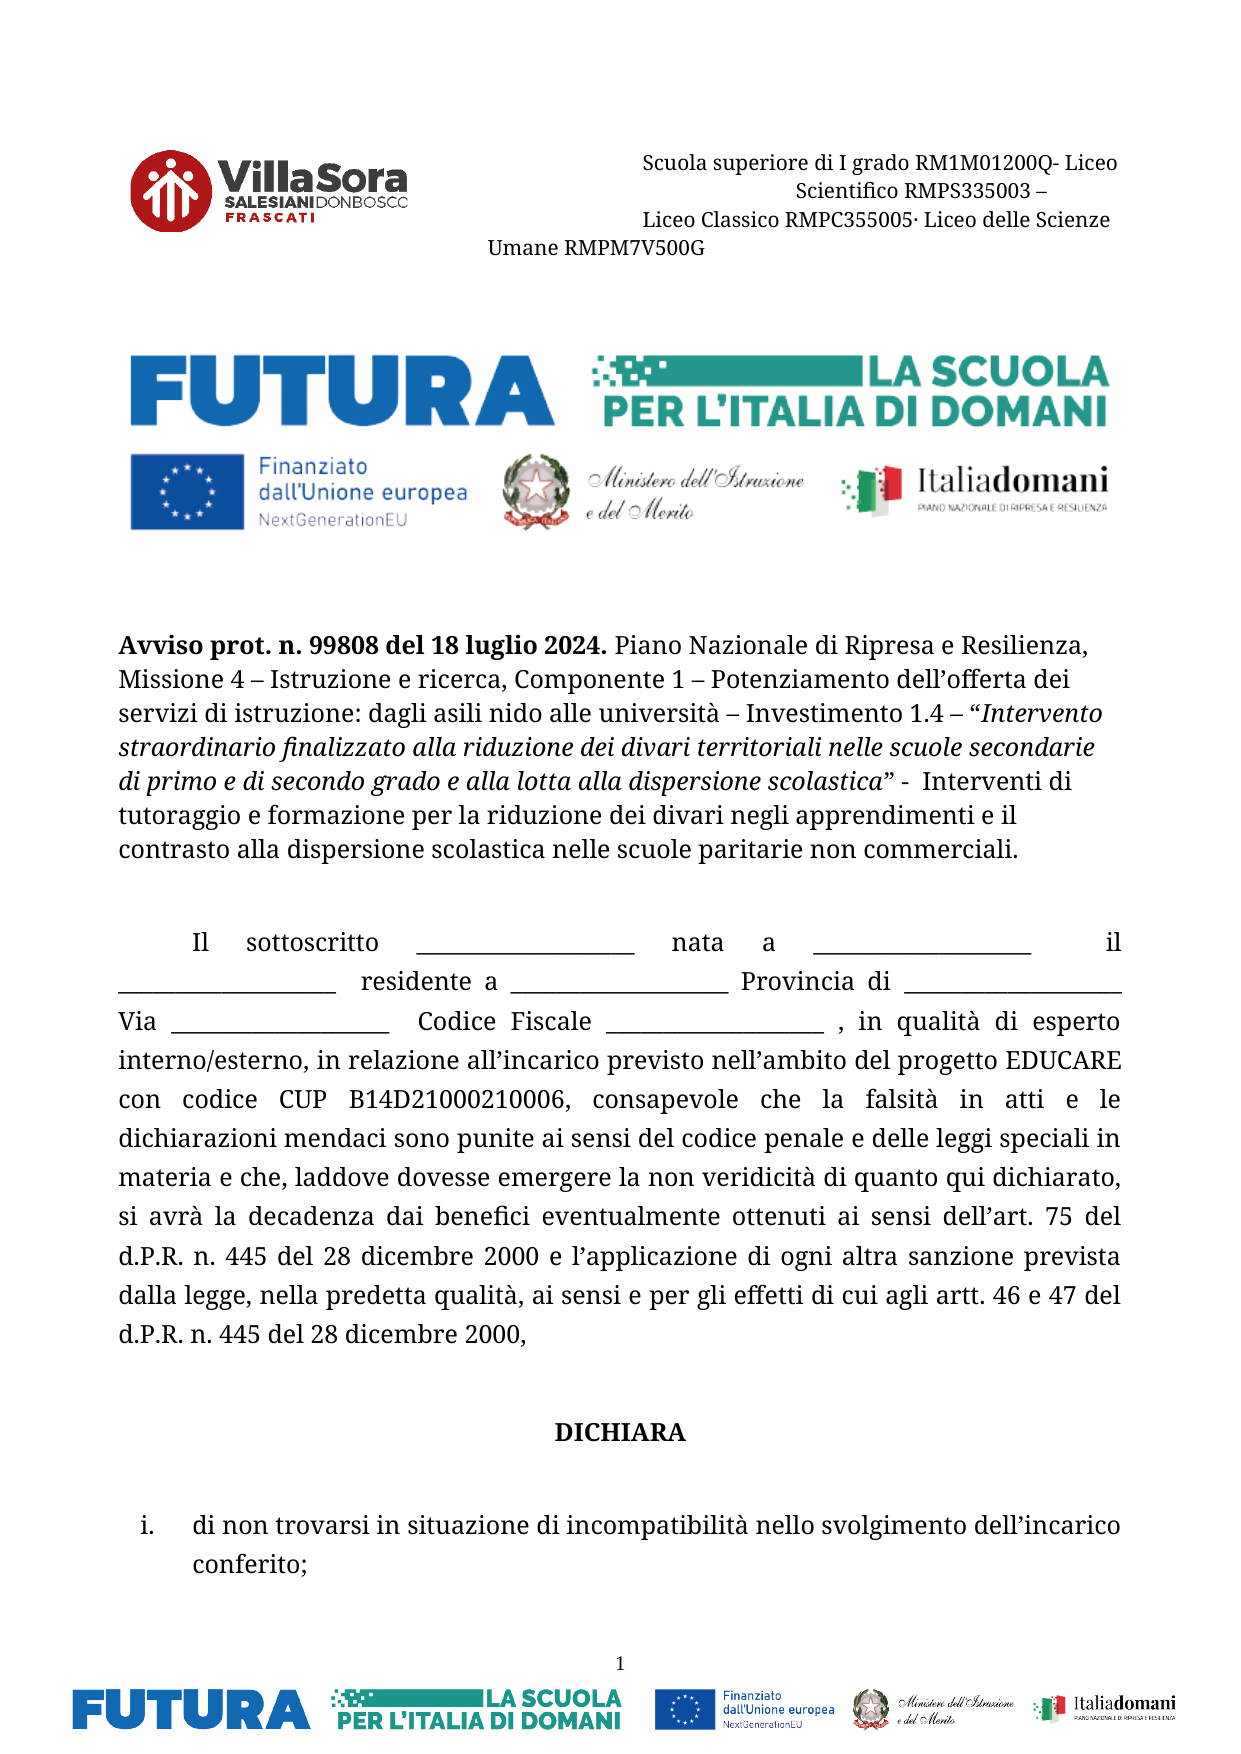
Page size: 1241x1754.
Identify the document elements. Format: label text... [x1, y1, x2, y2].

text Scuola superiore di I grado RM1M01200Q- Liceo Scientifico RMPS335003 – [334, 148, 1122, 204]
picture [71, 1686, 1178, 1733]
text Avviso prot. n. 99808 del 18 luglio 2024. Piano Nazionale di Ripresa e Resilienza, Missione 4 – Istruzione e ricerca, Componente 1 – Potenziamento dell’offerta dei servizi di istruzione: dagli asili nido alle università – Investimento 1.4 – “Intervento straordinario finalizzato alla riduzione dei divari territoriali nelle scuole secondarie di primo e di secondo grado e alla lotta alla dispersione scolastica” - Interventi di tutoraggio e formazione per la riduzione dei divari negli apprendimenti e il contrasto alla dispersione scolastica nelle scuole paritarie non commerciali. [118, 627, 1122, 866]
text Liceo Classico RMPC355005· Liceo delle Scienze Umane RMPM7V500G [334, 205, 1122, 262]
text DICHIARA [118, 1415, 1122, 1449]
picture [118, 312, 1123, 576]
text Il sottoscritto ___________________ nata a ___________________ il ___________________ residente a ___________________ Provincia di ___________________ Via ___________________ Codice Fiscale ___________________ , in qualità di esperto interno/esterno, in relazione all’incarico previsto nell’ambito del progetto EDUCARE con codice CUP B14D21000210006, consapevole che la falsità in atti e le dichiarazioni mendaci sono punite ai sensi del codice penale e delle leggi speciali in materia e che, laddove dovesse emergere la non veridicità di quanto qui dichiarato, si avrà la decadenza dai benefici eventualmente ottenuti ai sensi dell’art. 75 del d.P.R. n. 445 del 28 dicembre 2000 e l’applicazione di ogni altra sanzione prevista dalla legge, nella predetta qualità, ai sensi e per gli effetti di cui agli artt. 46 e 47 del d.P.R. n. 445 del 28 dicembre 2000, [118, 925, 1122, 1351]
list di non trovarsi in situazione di incompatibilità nello svolgimento dell’incarico conferito; [154, 1508, 1122, 1581]
picture [129, 150, 407, 231]
